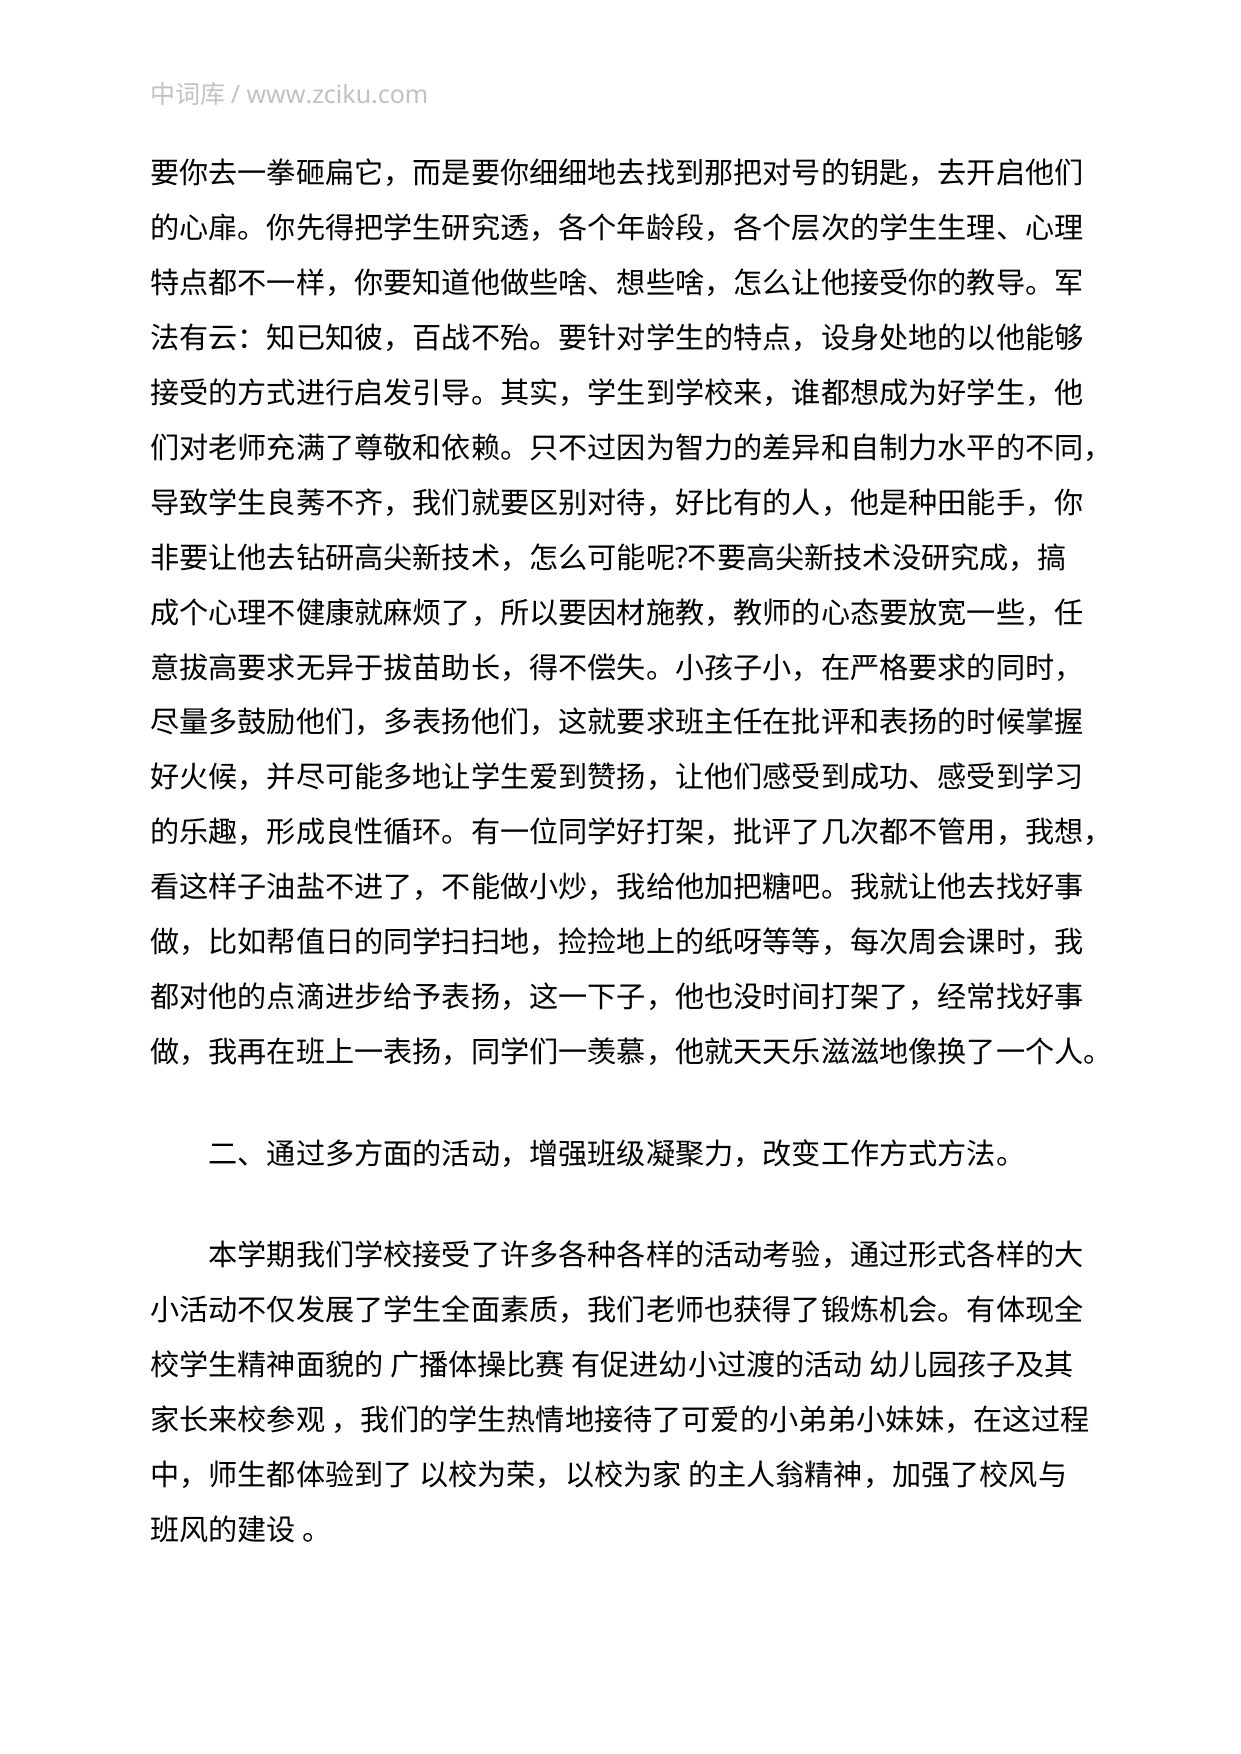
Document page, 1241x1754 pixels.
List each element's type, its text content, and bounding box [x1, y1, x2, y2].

text 本学期我们学校接受了许多各种各样的活动考验，通过形式各样的大小活动不仅发展了学生全面素质，我们老师也获得了锻炼机会。有体现全校学生精神面貌的 广播体操比赛 有促进幼小过渡的活动 幼儿园孩子及其家长来校参观 ，我们的学生热情地接待了可爱的小弟弟小妹妹，在这过程中，师生都体验到了 以校为荣，以校为家 的主人翁精神，加强了校风与班风的建设 。 [150, 1232, 1090, 1549]
text 二、通过多方面的活动，增强班级凝聚力，改变工作方式方法。 [150, 1130, 1090, 1172]
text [150, 150, 1090, 1071]
